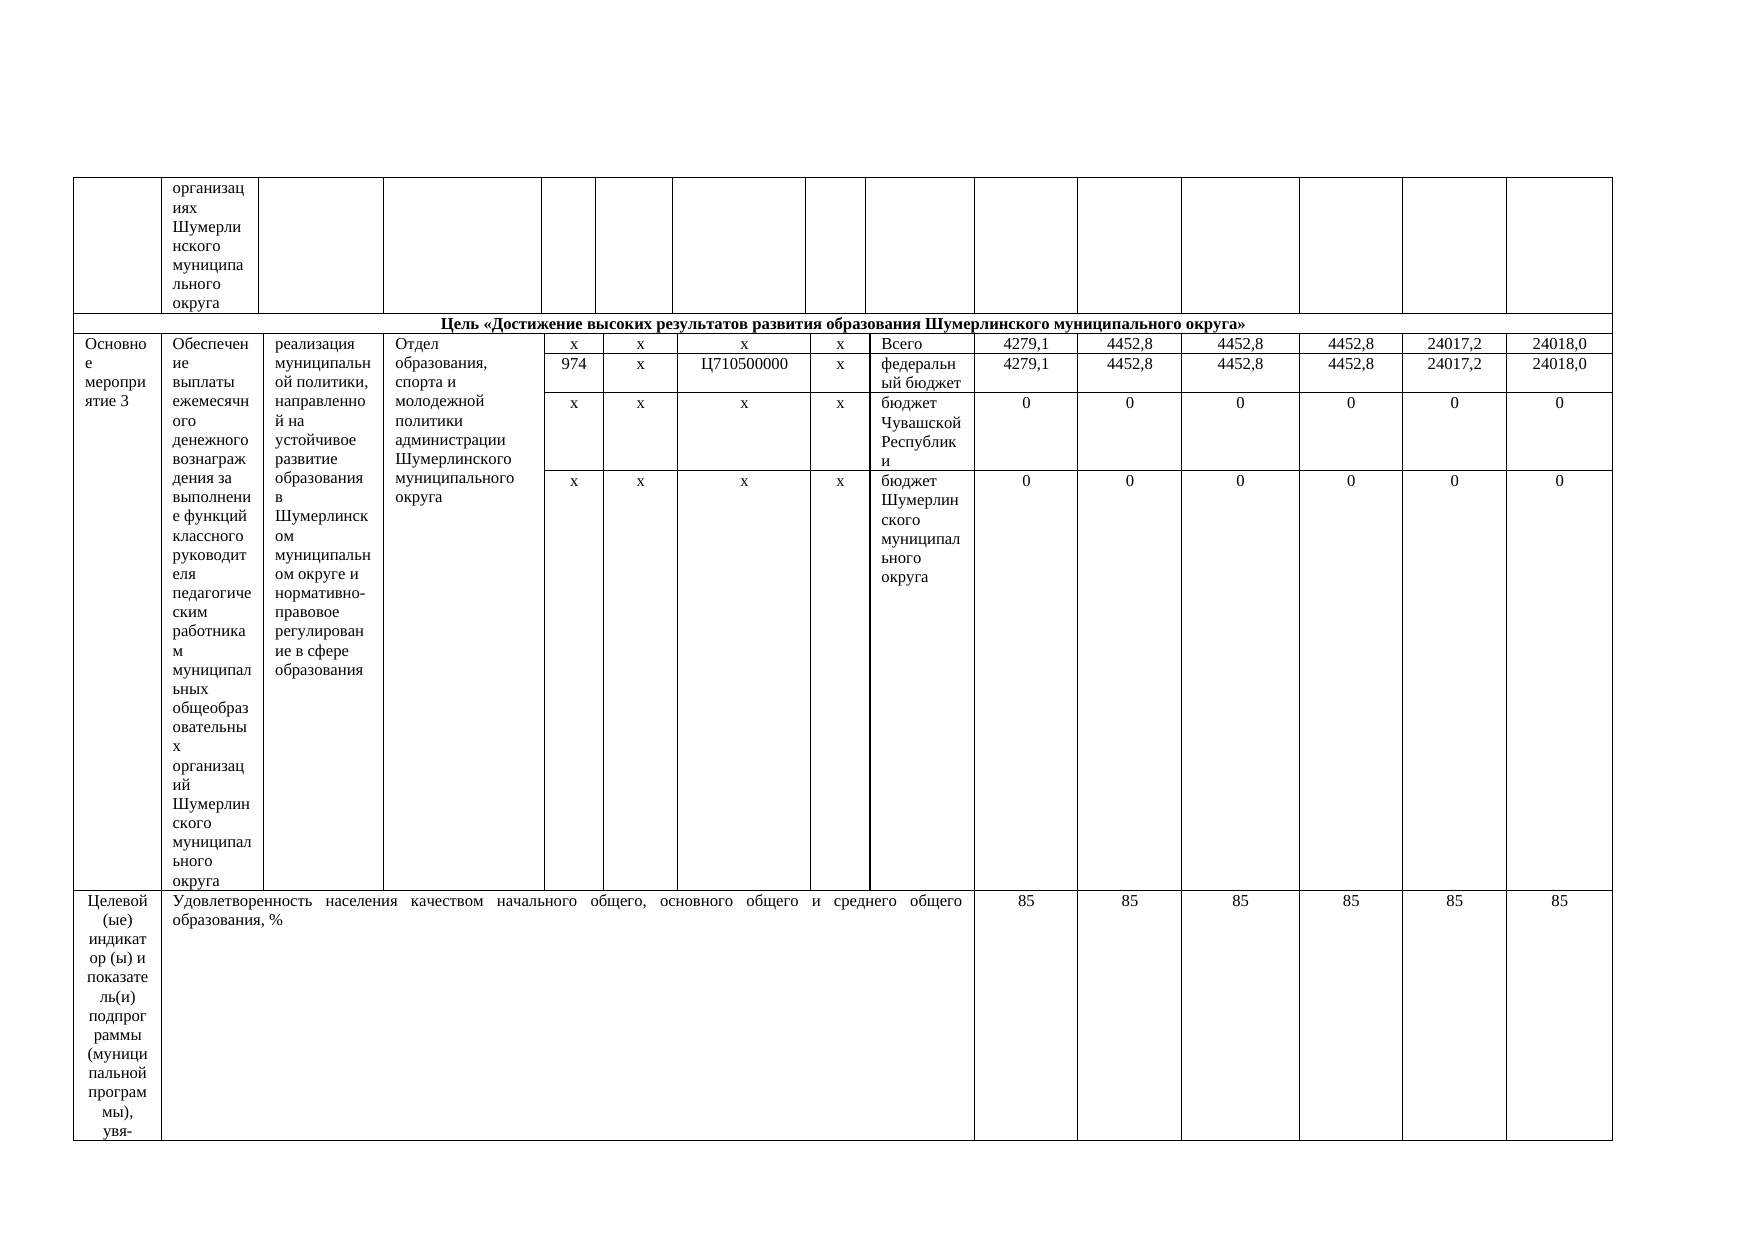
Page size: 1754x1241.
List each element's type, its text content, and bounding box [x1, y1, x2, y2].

table_cell 4279,1 [975, 334, 1077, 353]
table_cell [384, 334, 544, 889]
table_cell 974 [545, 354, 603, 392]
table_cell 0 [1403, 393, 1506, 470]
table_cell Обеспечение выплаты ежемесячного денежного вознаграждения за выполнение функций классного руководителя педагогическим работникам муниципальных общеобразовательных организаций Шумерлинского муниципального округа [162, 334, 263, 889]
table_cell 85 [975, 891, 1077, 1140]
table_cell 0 [1078, 393, 1181, 470]
table_cell 0 [1078, 471, 1181, 889]
table_cell 0 [1300, 393, 1402, 470]
table_cell 4452,8 [1078, 354, 1181, 392]
table_cell бюджет Шумерлинского муниципального округа [871, 471, 974, 889]
table_cell х [811, 354, 869, 392]
table_cell 0 [1403, 178, 1506, 312]
table_cell 0 [1403, 471, 1506, 889]
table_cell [162, 891, 974, 1140]
table_cell 0 [1182, 393, 1299, 470]
table_cell федеральный бюджет [871, 354, 974, 392]
table_cell x [811, 393, 869, 470]
table_cell 0 [1078, 178, 1181, 312]
table_cell 0 [1182, 471, 1299, 889]
table_cell 4452,8 [1300, 334, 1402, 353]
table_cell Основное мероприятие 3 [74, 334, 161, 889]
table_cell 0 [975, 178, 1077, 312]
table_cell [74, 891, 161, 1140]
table_cell 24018,0 [1507, 334, 1612, 353]
table_cell Ц710500000 [678, 354, 810, 392]
table_cell x [545, 471, 603, 889]
table_cell реализация муниципальной политики, направленной на устойчивое развитие образования в Шумерлинском муниципальном округе и нормативно-правовое регулирование в сфере образования [264, 334, 383, 889]
table_cell x [604, 393, 677, 470]
table_cell x [604, 334, 677, 353]
table_cell 85 [1403, 891, 1506, 1140]
table_cell 4452,8 [1182, 354, 1299, 392]
table_cell 85 [1182, 891, 1299, 1140]
table_cell 24018,0 [1507, 354, 1612, 392]
table_cell x [678, 393, 810, 470]
table_cell 85 [1300, 891, 1402, 1140]
table_cell 4452,8 [1182, 334, 1299, 353]
table_cell 85 [1507, 891, 1612, 1140]
table_cell 0 [1300, 471, 1402, 889]
table_cell 0 [1507, 178, 1612, 312]
table_cell x [545, 334, 603, 353]
table_cell x [806, 178, 865, 312]
table_cell 0 [975, 471, 1077, 889]
table_cell 0 [1507, 393, 1612, 470]
table_cell 4452,8 [1078, 334, 1181, 353]
table_cell x [678, 334, 810, 353]
table_cell 0 [975, 393, 1077, 470]
table_cell Цель «Достижение высоких результатов развития образования Шумерлинского муниципального округа» [74, 314, 1612, 333]
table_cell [866, 178, 974, 312]
table_cell x [673, 178, 805, 312]
table_cell x [545, 393, 603, 470]
table_cell х [604, 354, 677, 392]
table_cell 4279,1 [975, 354, 1077, 392]
table_cell x [678, 471, 810, 889]
table_cell x [811, 334, 869, 353]
table_cell 85 [1078, 891, 1181, 1140]
table_cell 0 [1182, 178, 1299, 312]
table_cell Всего [871, 334, 974, 353]
table_cell бюджет Чувашской Республики [871, 393, 974, 470]
table_cell 4452,8 [1300, 354, 1402, 392]
table_cell x [604, 471, 677, 889]
table_cell x [596, 178, 672, 312]
table_cell 24017,2 [1403, 334, 1506, 353]
table_cell 24017,2 [1403, 354, 1506, 392]
table_cell 0 [1300, 178, 1402, 312]
table_cell x [811, 471, 869, 889]
table_cell x [542, 178, 595, 312]
table_cell 0 [1507, 471, 1612, 889]
